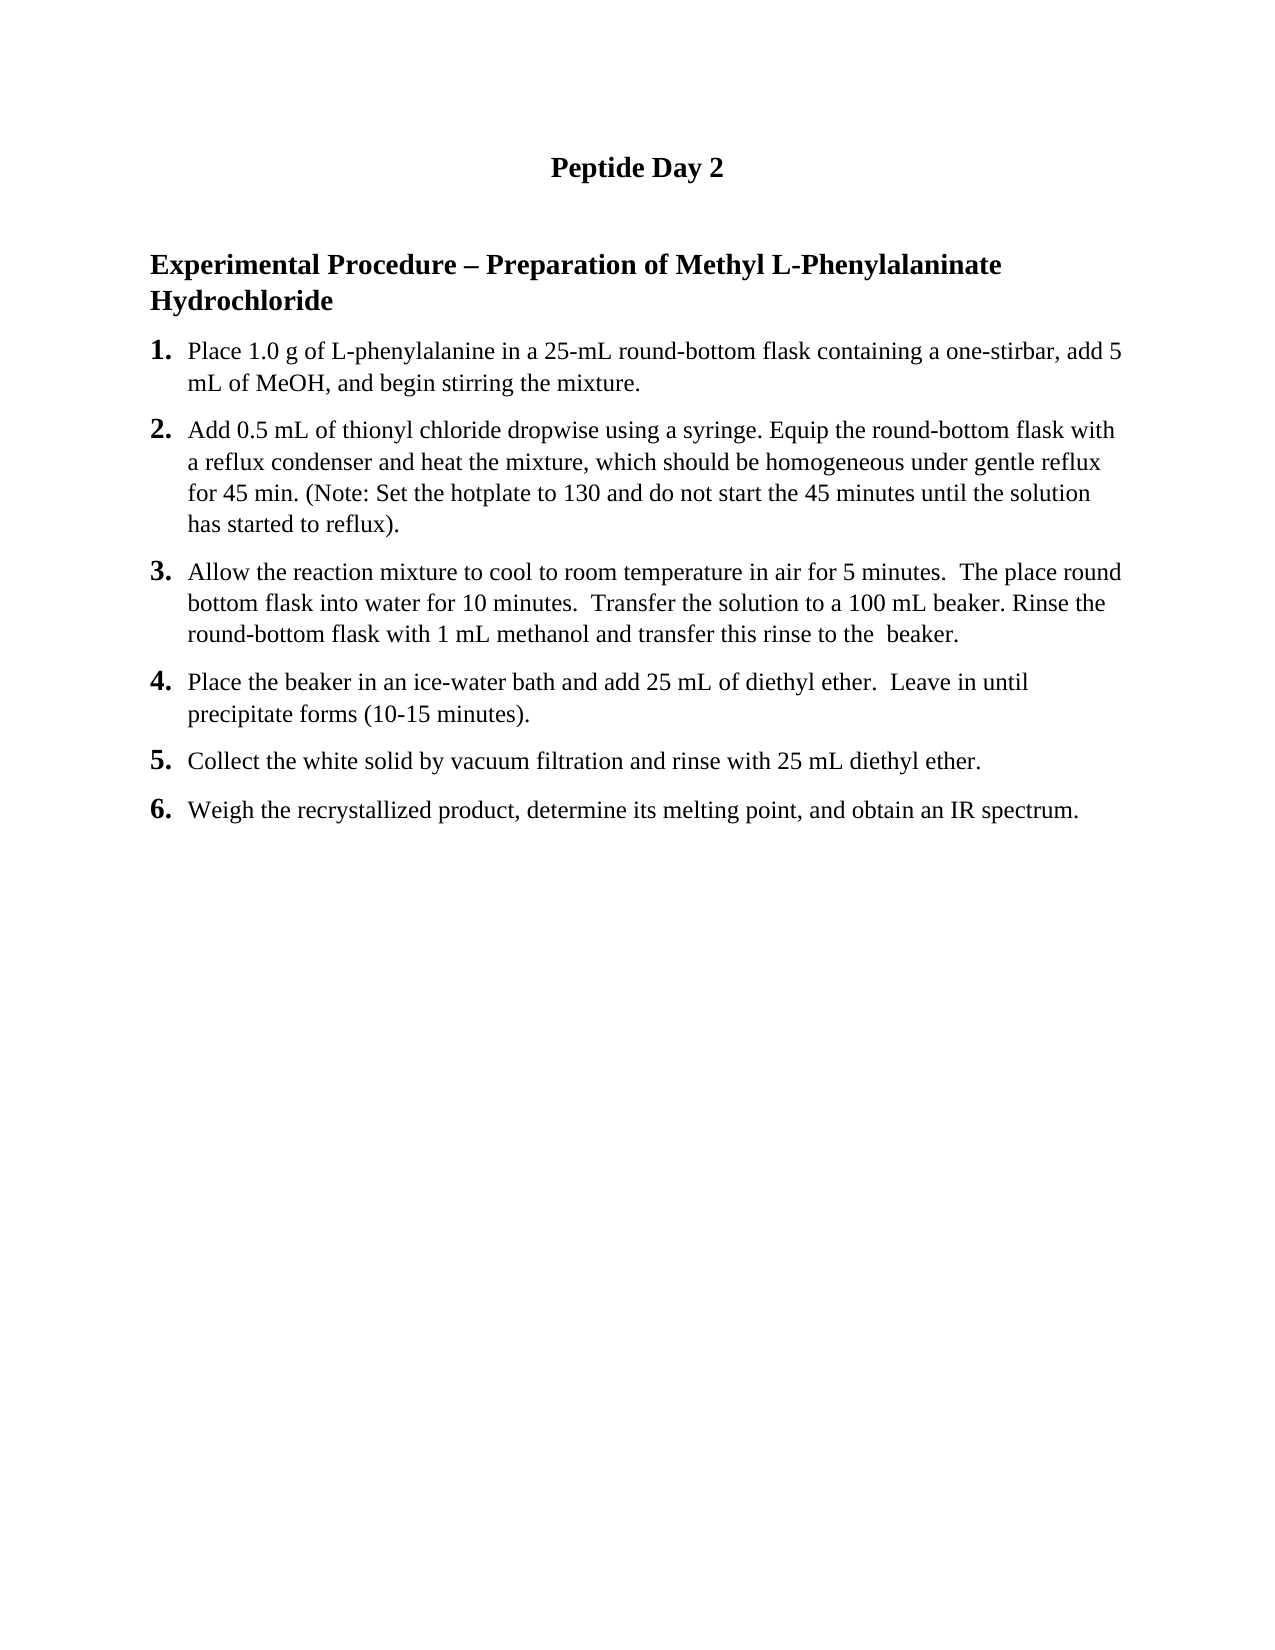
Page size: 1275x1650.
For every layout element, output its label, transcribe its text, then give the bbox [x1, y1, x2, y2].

text Experimental Procedure – Preparation of Methyl L-Phenylalaninate Hydrochloride [150, 247, 1124, 317]
list Weigh the recrystallized product, determine its melting point, and obtain an IR spectrum. [150, 791, 1124, 824]
list Add 0.5 mL of thionyl chloride dropwise using a syringe. Equip the round-bottom flask with a reflux condenser and heat the mixture, which should be homogeneous under gentle reflux for 45 min. (Note: Set the hotplate to 130 and do not start the 45 minutes until the solution has started to reflux). [150, 411, 1124, 538]
list Place 1.0 g of L-phenylalanine in a 25-mL round-bottom flask containing a one-stirbar, add 5 mL of MeOH, and begin stirring the mixture. [150, 332, 1124, 396]
list Collect the white solid by vacuum filtration and rinse with 25 mL diethyl ether. [150, 742, 1124, 776]
list Allow the reaction mixture to cool to room temperature in air for 5 minutes. The place round bottom flask into water for 10 minutes. Transfer the solution to a 100 mL beaker. Rinse the round-bottom flask with 1 mL methanol and transfer this rinse to the beaker. [150, 553, 1124, 648]
text Peptide Day 2 [150, 150, 1124, 183]
list Place the beaker in an ice-water bath and add 25 mL of diethyl ether. Leave in until precipitate forms (10-15 minutes). [150, 663, 1124, 728]
